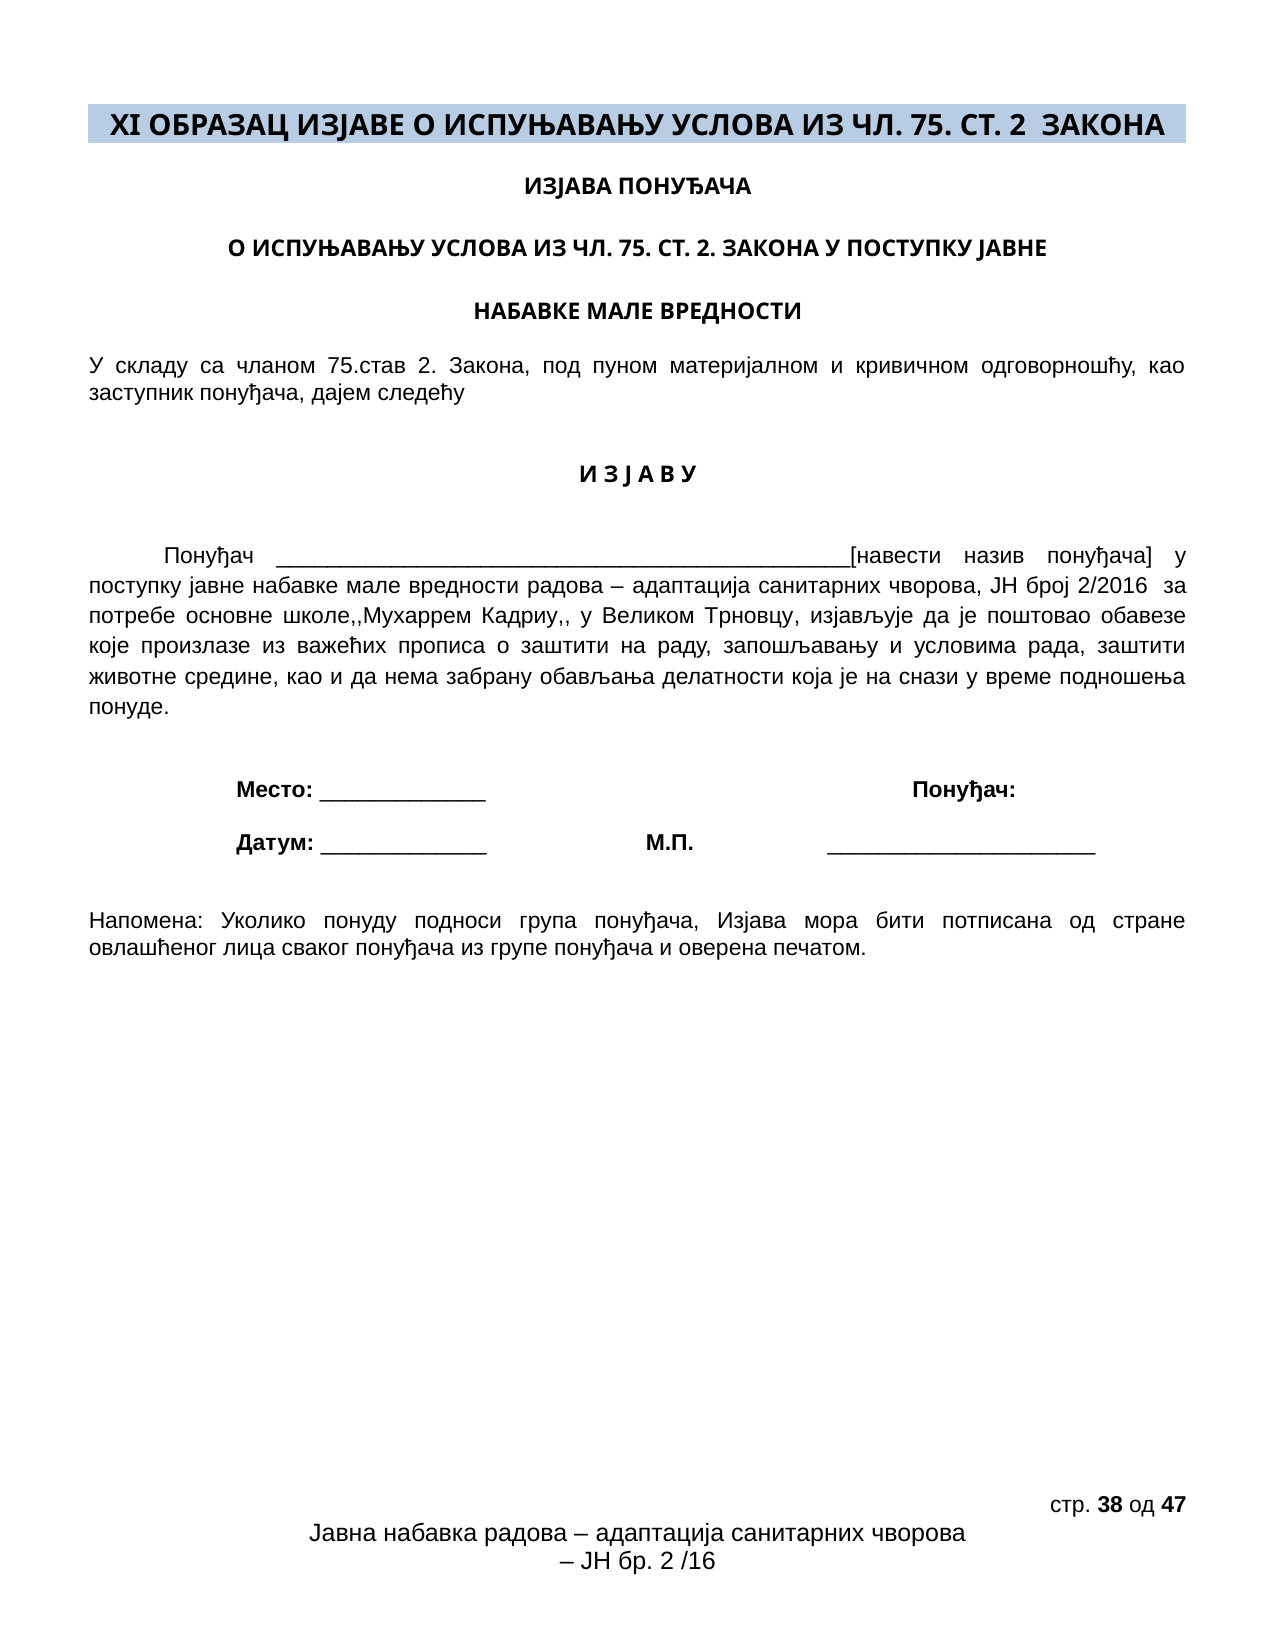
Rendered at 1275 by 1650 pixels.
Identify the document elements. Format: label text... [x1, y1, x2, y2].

text Напомена: Уколико понуду подноси група понуђача, Изјава мора бити потписана од стране овлашћеног лица сваког понуђача из групе понуђача и оверена печатом. [88, 907, 1186, 960]
text XI ОБРАЗАЦ ИЗЈАВЕ О ИСПУЊАВАЊУ УСЛОВА ИЗ ЧЛ. 75. СТ. 2 ЗАКОНА [88, 104, 1186, 143]
text Место: _____________ Понуђач: [236, 776, 1186, 802]
text И З Ј А В У [88, 458, 1186, 489]
text НАБАВКЕ МАЛЕ ВРЕДНОСТИ [88, 295, 1186, 326]
text ИЗЈАВА ПОНУЂАЧА [88, 170, 1186, 201]
text Датум: _____________ М.П. _____________________ [236, 828, 1186, 855]
text Понуђач _____________________________________________[навести назив понуђача] у поступку јавне набавке мале вредности радова – адаптација санитарних чворова, ЈН број 2/2016 за потребе основне школе,,Мухаррем Кадриу,, у Великом Трновцу, изјављује да је поштовао обавезе које произлазе из важећих прописа о заштити на раду, запошљавању и условима рада, заштити животне средине, као и да нема забрану обављања делатности која је на снази у време подношења понуде. [88, 542, 1186, 719]
text О ИСПУЊАВАЊУ УСЛОВА ИЗ ЧЛ. 75. СТ. 2. ЗАКОНА У ПОСТУПКУ ЈАВНЕ [88, 232, 1186, 263]
text У складу са чланом 75.став 2. Закона, под пуном материјалном и кривичном одговорношћу, као заступник понуђача, дајем следећу [88, 352, 1186, 405]
